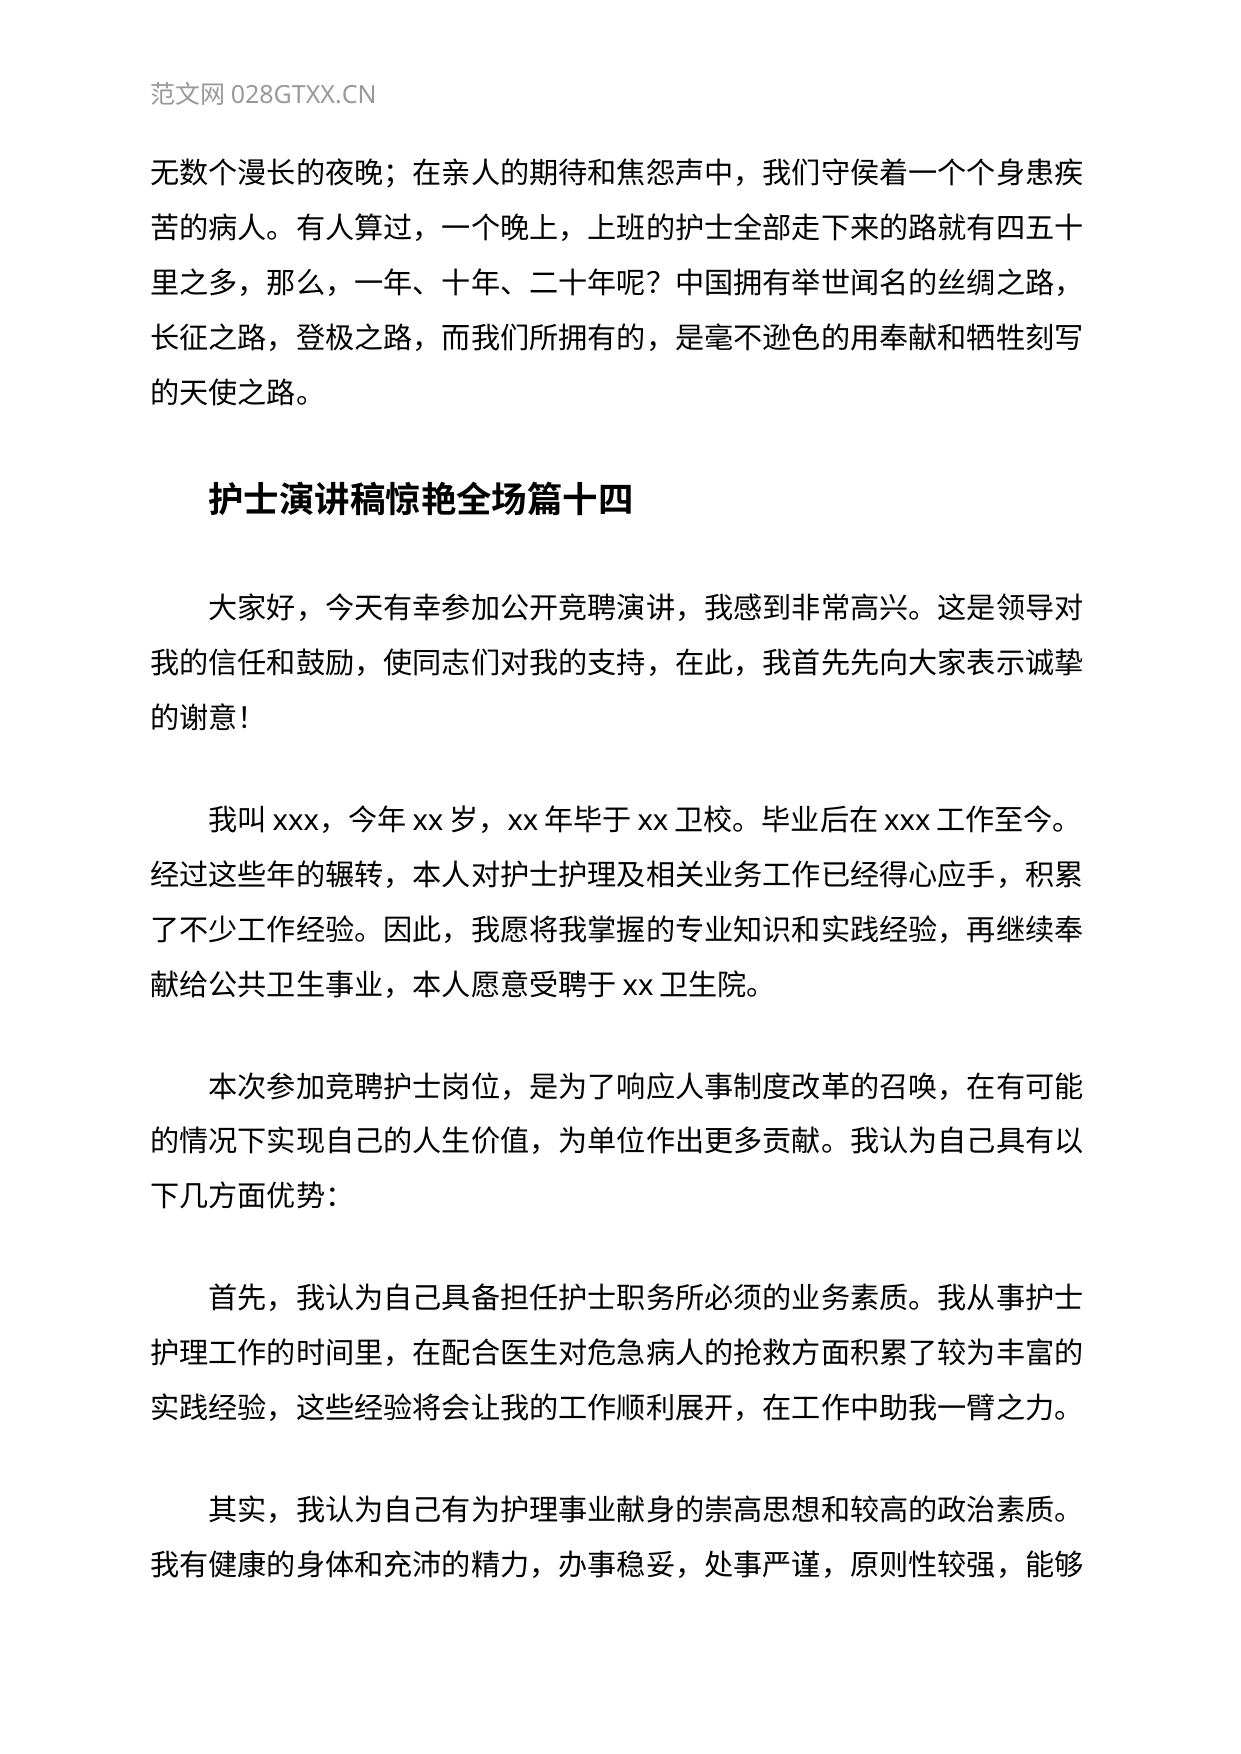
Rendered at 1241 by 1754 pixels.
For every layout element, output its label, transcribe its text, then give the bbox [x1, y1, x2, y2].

text 首先，我认为自己具备担任护士职务所必须的业务素质。我从事护士护理工作的时间里，在配合医生对危急病人的抢救方面积累了较为丰富的实践经验，这些经验将会让我的工作顺利展开，在工作中助我一臂之力。 [150, 1275, 1090, 1427]
text 大家好，今天有幸参加公开竞聘演讲，我感到非常高兴。这是领导对我的信任和鼓励，使同志们对我的支持，在此，我首先先向大家表示诚挚的谢意！ [150, 585, 1090, 737]
text 护士演讲稿惊艳全场篇十四 [150, 471, 1090, 523]
text 本次参加竞聘护士岗位，是为了响应人事制度改革的召唤，在有可能的情况下实现自己的人生价值，为单位作出更多贡献。我认为自己具有以下几方面优势： [150, 1063, 1090, 1215]
text 我叫xxx，今年xx岁，xx年毕于xx卫校。毕业后在xxx工作至今。经过这些年的辗转，本人对护士护理及相关业务工作已经得心应手，积累了不少工作经验。因此，我愿将我掌握的专业知识和实践经验，再继续奉献给公共卫生事业，本人愿意受聘于xx卫生院。 [150, 796, 1090, 1003]
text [150, 1486, 1090, 1583]
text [150, 150, 1090, 412]
